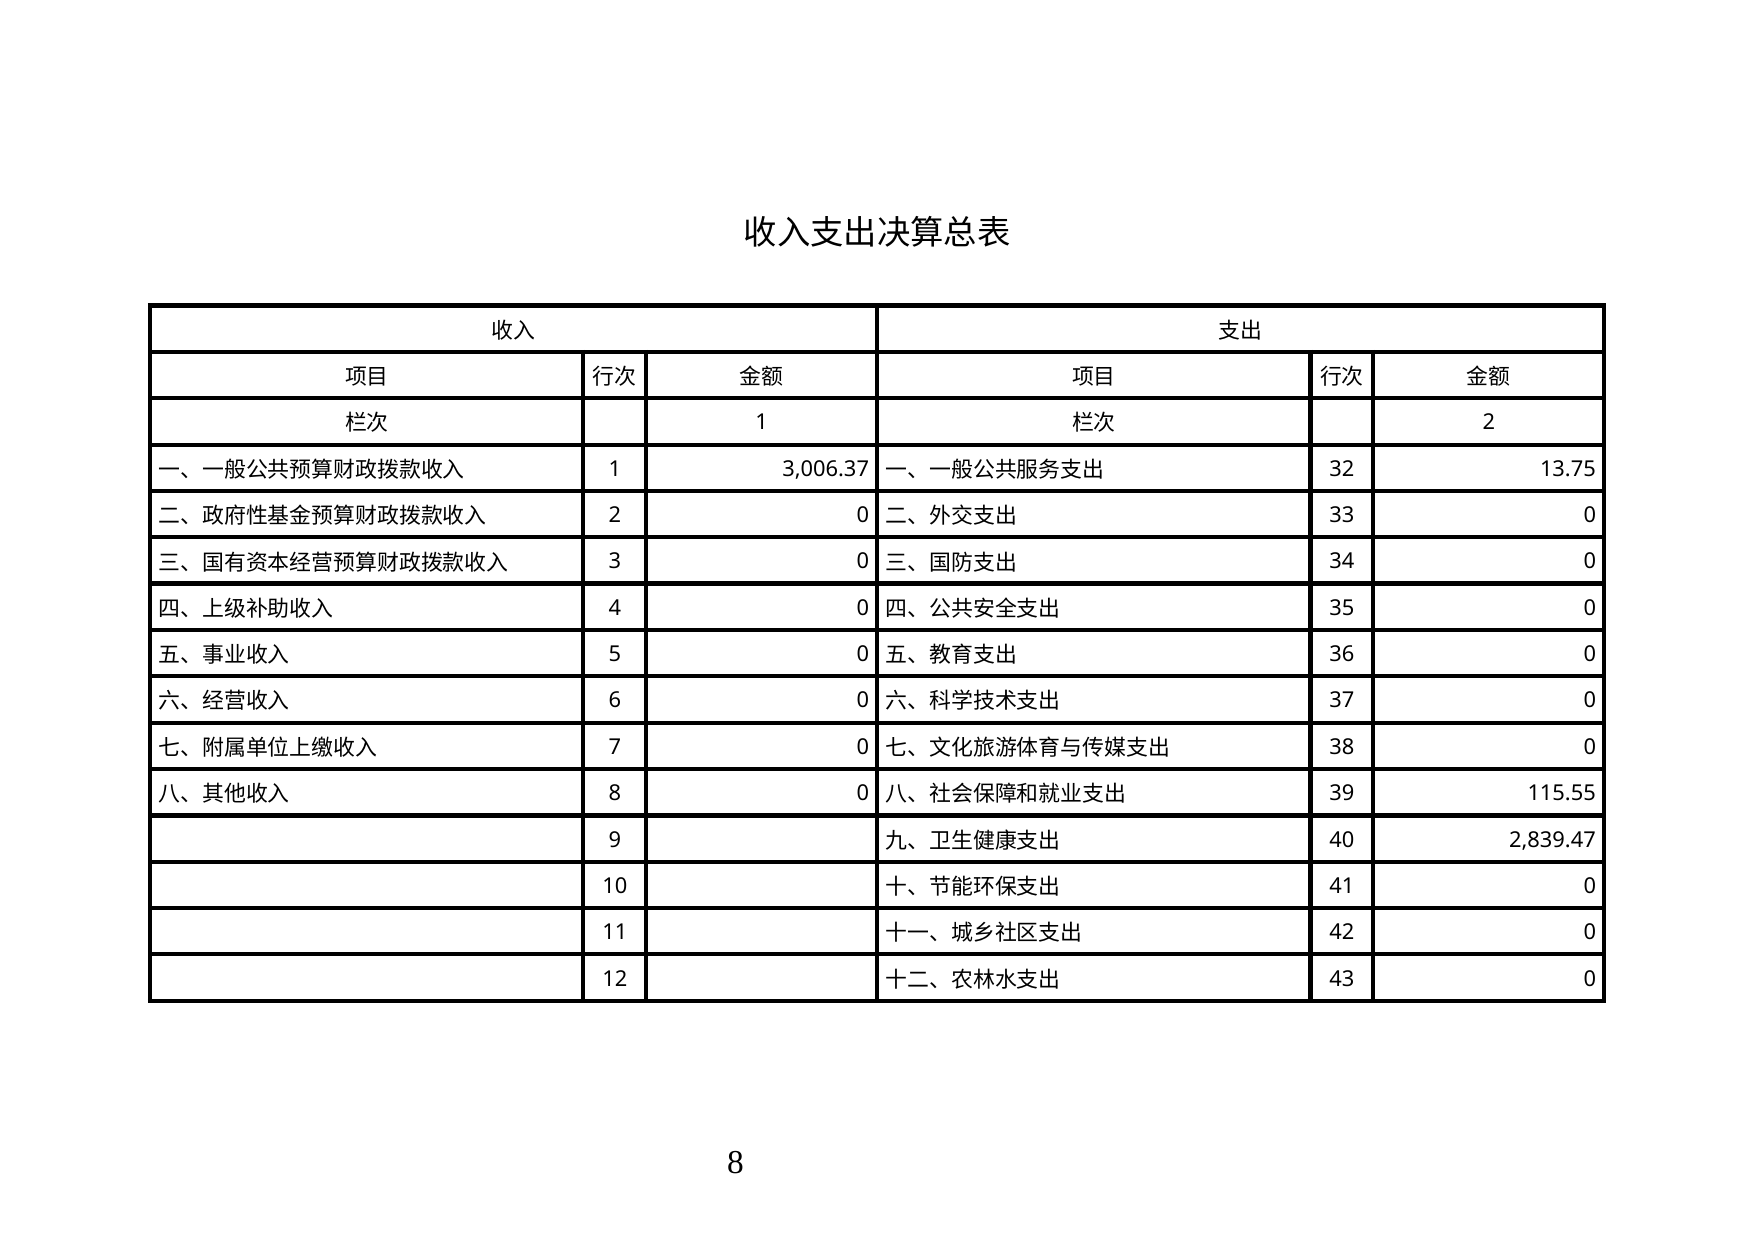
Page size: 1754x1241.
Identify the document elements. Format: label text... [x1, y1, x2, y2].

table_cell [152, 818, 581, 859]
table_cell 36 [1313, 632, 1371, 674]
table_cell [648, 864, 875, 906]
table_cell 0 [1375, 632, 1602, 674]
table_cell 3 [585, 539, 644, 581]
text 收入支出决算总表 [150, 198, 1604, 263]
table_cell [648, 818, 875, 859]
table_cell 7 [585, 725, 644, 767]
table_cell 33 [1313, 493, 1371, 535]
table_cell 十二、农林水支出 [879, 956, 1308, 999]
table_cell [1313, 400, 1371, 442]
table_cell 0 [1375, 539, 1602, 581]
table_cell 四、上级补助收入 [152, 586, 581, 628]
table_cell 43 [1313, 956, 1371, 999]
table_cell 0 [1375, 493, 1602, 535]
table_cell 栏次 [879, 400, 1308, 442]
table_cell 0 [648, 539, 875, 581]
table_cell 七、文化旅游体育与传媒支出 [879, 725, 1308, 767]
table_cell 41 [1313, 864, 1371, 906]
table_cell 0 [648, 771, 875, 813]
table_cell 0 [1375, 956, 1602, 999]
table_cell 项目 [152, 354, 581, 396]
table_cell 6 [585, 678, 644, 721]
table_cell 四、公共安全支出 [879, 586, 1308, 628]
table_cell 二、外交支出 [879, 493, 1308, 535]
table_cell 项目 [879, 354, 1308, 396]
table_cell 0 [1375, 725, 1602, 767]
table_cell 8 [585, 771, 644, 813]
table_cell [648, 910, 875, 952]
table_cell 5 [585, 632, 644, 674]
table_cell 3,006.37 [648, 447, 875, 489]
table_cell [152, 910, 581, 952]
table_cell 1 [585, 447, 644, 489]
table_cell 一、一般公共服务支出 [879, 447, 1308, 489]
table_cell 三、国有资本经营预算财政拨款收入 [152, 539, 581, 581]
table_cell 4 [585, 586, 644, 628]
table_cell 金额 [648, 354, 875, 396]
table_cell 八、社会保障和就业支出 [879, 771, 1308, 813]
table_cell 行次 [585, 354, 644, 396]
table_cell 115.55 [1375, 771, 1602, 813]
table_cell 十、节能环保支出 [879, 864, 1308, 906]
table_cell 0 [648, 725, 875, 767]
table_cell [585, 400, 644, 442]
table_cell 0 [648, 632, 875, 674]
table_cell 栏次 [152, 400, 581, 442]
table_cell 9 [585, 818, 644, 859]
table_cell 34 [1313, 539, 1371, 581]
table_cell 13.75 [1375, 447, 1602, 489]
table_cell 32 [1313, 447, 1371, 489]
table_cell 三、国防支出 [879, 539, 1308, 581]
table_cell 37 [1313, 678, 1371, 721]
table_cell 2,839.47 [1375, 818, 1602, 859]
table_cell 2 [585, 493, 644, 535]
table_cell 十一、城乡社区支出 [879, 910, 1308, 952]
table_cell 行次 [1313, 354, 1371, 396]
table_cell [648, 956, 875, 999]
table_cell 12 [585, 956, 644, 999]
table_cell 0 [648, 678, 875, 721]
table_cell 0 [1375, 910, 1602, 952]
table_cell 一、一般公共预算财政拨款收入 [152, 447, 581, 489]
table_cell 六、经营收入 [152, 678, 581, 721]
table_cell 39 [1313, 771, 1371, 813]
table_header 收入 [152, 308, 875, 350]
table_cell [152, 956, 581, 999]
table_cell 七、附属单位上缴收入 [152, 725, 581, 767]
table_cell 2 [1375, 400, 1602, 442]
table_cell 42 [1313, 910, 1371, 952]
table_cell 0 [648, 493, 875, 535]
table_cell 九、卫生健康支出 [879, 818, 1308, 859]
table_cell 1 [648, 400, 875, 442]
table_cell 0 [648, 586, 875, 628]
table_cell 38 [1313, 725, 1371, 767]
table_header 支出 [879, 308, 1602, 350]
table_cell 10 [585, 864, 644, 906]
table_cell 0 [1375, 586, 1602, 628]
table_cell [152, 864, 581, 906]
table_cell 40 [1313, 818, 1371, 859]
table_cell 八、其他收入 [152, 771, 581, 813]
table_cell 二、政府性基金预算财政拨款收入 [152, 493, 581, 535]
table_cell 金额 [1375, 354, 1602, 396]
table_cell 35 [1313, 586, 1371, 628]
table_cell 六、科学技术支出 [879, 678, 1308, 721]
table_cell 五、教育支出 [879, 632, 1308, 674]
table_cell 0 [1375, 678, 1602, 721]
table_cell 0 [1375, 864, 1602, 906]
table_cell 11 [585, 910, 644, 952]
table_cell 五、事业收入 [152, 632, 581, 674]
